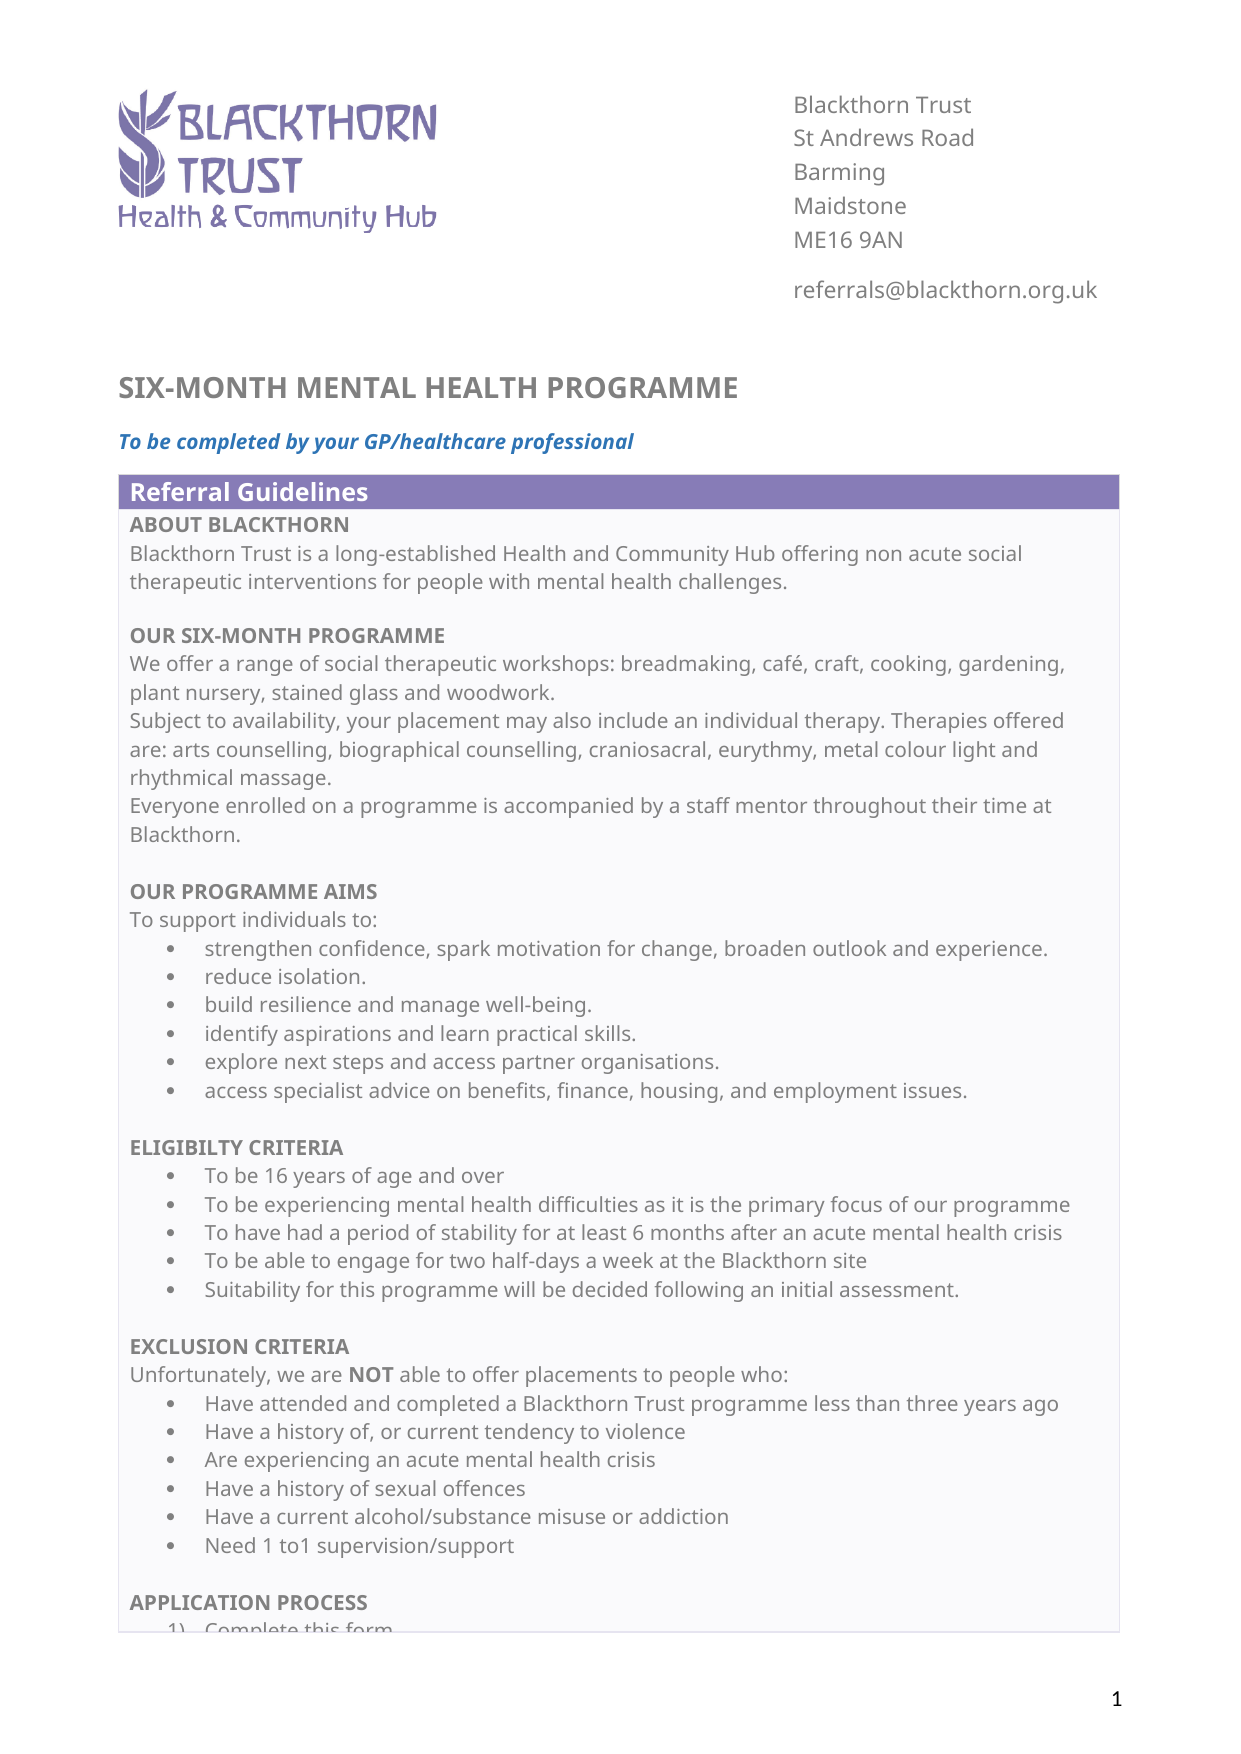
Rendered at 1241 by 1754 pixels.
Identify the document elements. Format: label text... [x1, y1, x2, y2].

text referrals@blackthorn.org.uk [118, 274, 1167, 305]
table_cell ABOUT BLACKTHORN Blackthorn Trust is a long-established Health and Community Hub offering non acute social therapeutic interventions for people with mental health challenges. OUR SIX-MONTH PROGRAMME We offer a range of social therapeutic workshops: breadmaking, café, craft, cooking, gardening, plant nursery, stained glass and woodwork. Subject to availability, your placement may also include an individual therapy. Therapies offered are: arts counselling, biographical counselling, craniosacral, eurythmy, metal colour light and rhythmical massage. Everyone enrolled on a programme is accompanied by a staff mentor throughout their time at Blackthorn. OUR PROGRAMME AIMS To support individuals to: strengthen confidence, spark motivation for change, broaden outlook and experience. reduce isolation. build resilience and manage well-being. identify aspirations and learn practical skills. explore next steps and access partner organisations. access specialist advice on benefits, finance, housing, and employment issues. ELIGIBILTY CRITERIA To be 16 years of age and over To be experiencing mental health difficulties as it is the primary focus of our programme To have had a period of stability for at least 6 months after an acute mental health crisis To be able to engage for two half-days a week at the Blackthorn site Suitability for this programme will be decided following an initial assessment. EXCLUSION CRITERIA Unfortunately, we are NOT able to offer placements to people who: Have attended and completed a Blackthorn Trust programme less than three years ago Have a history of, or current tendency to violence Are experiencing an acute mental health crisis Have a history of sexual offences Have a current alcohol/substance misuse or addiction Need 1 to1 supervision/support APPLICATION PROCESS Complete this form. Print out any relevant medical history documents including medication. Enclose/send copies of relevant specialist letters, summaries, or investigations. Enclose/send copies of any risk assessments that have been carried out. Send completed to referrals@blackthorn.org.uk Please note: This referral cannot be processed without additional information (as listed above) [119, 510, 1119, 1631]
text SIX-MONTH MENTAL HEALTH PROGRAMME [118, 324, 1122, 407]
table_header Referral Guidelines [119, 475, 1119, 509]
text To be completed by your GP/healthcare professional [118, 427, 1122, 455]
picture [117, 88, 471, 233]
